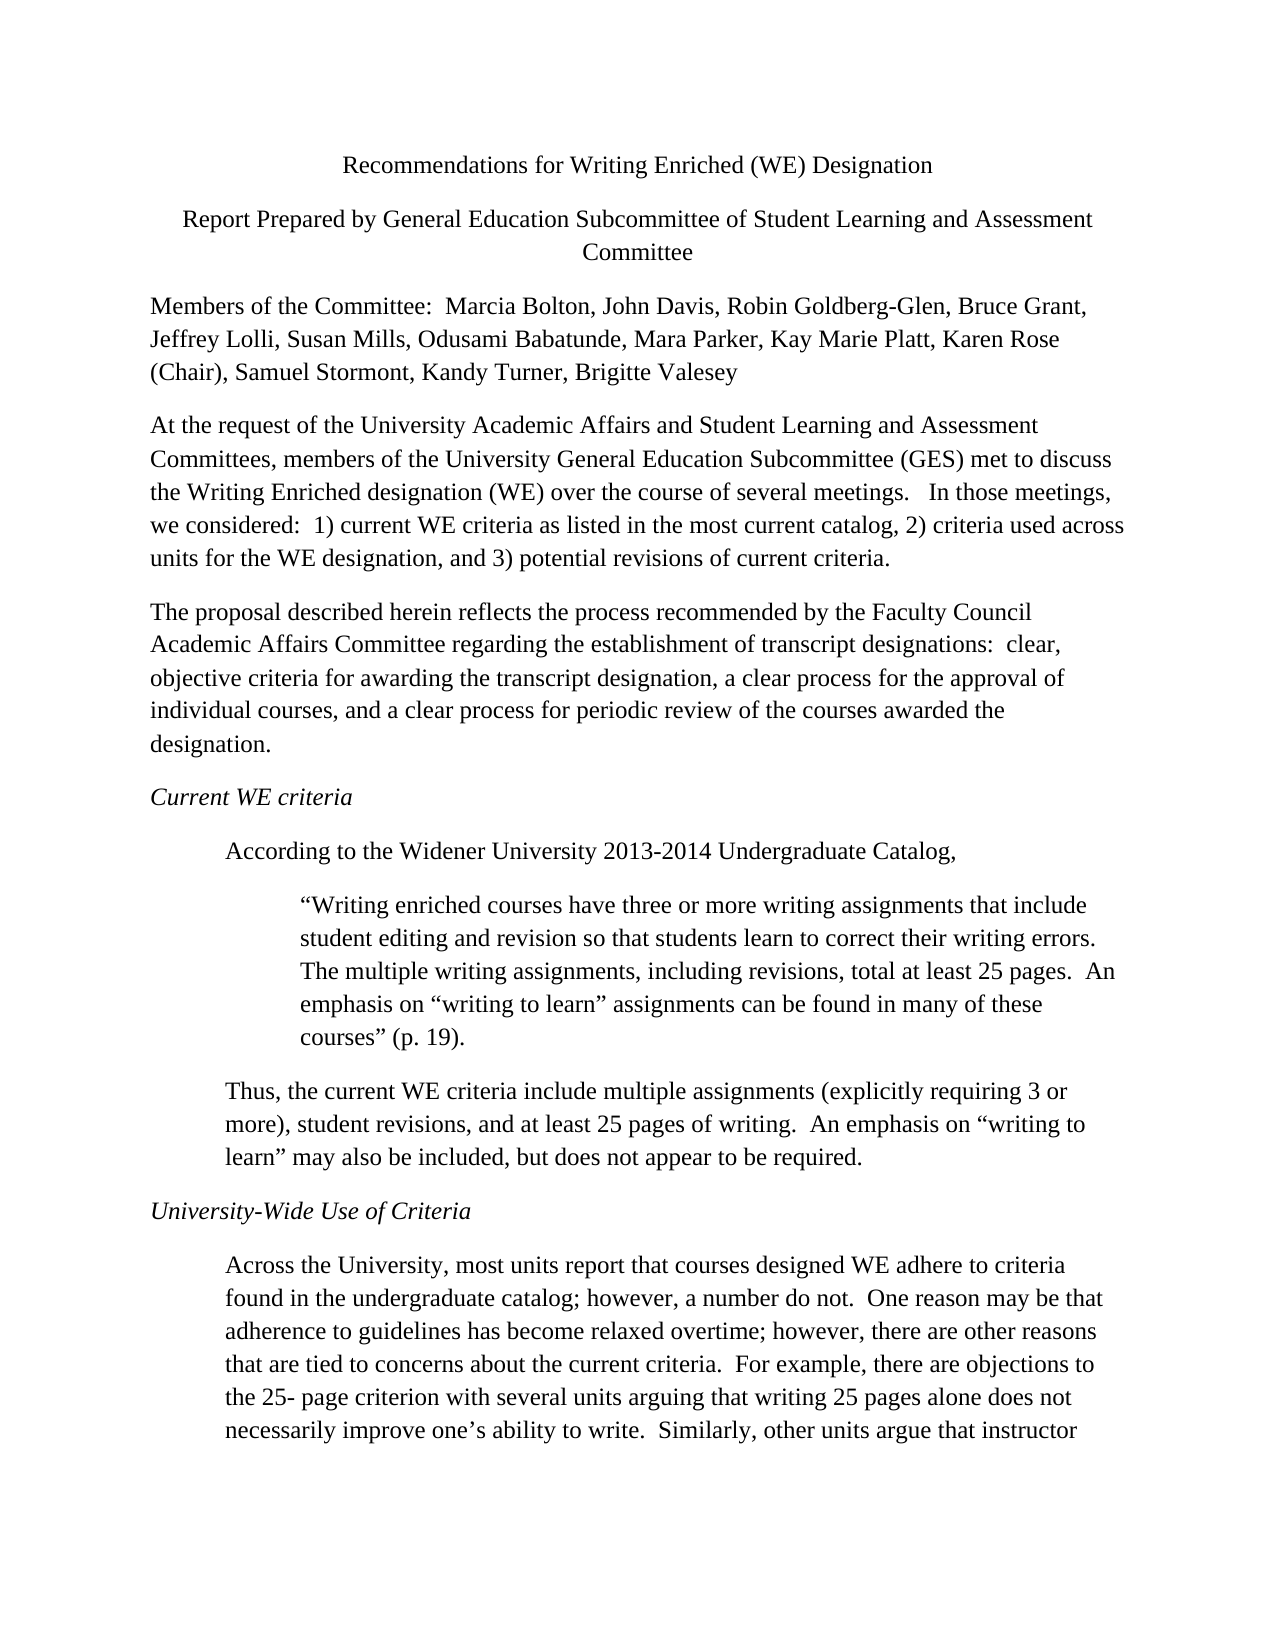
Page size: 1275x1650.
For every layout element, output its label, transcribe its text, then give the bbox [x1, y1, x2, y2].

text Thus, the current WE criteria include multiple assignments (explicitly requiring 3 or more), student revisions, and at least 25 pages of writing. An emphasis on “writing to learn” may also be included, but does not appear to be required. [150, 1076, 1125, 1171]
text At the request of the University Academic Affairs and Student Learning and Assessment Committees, members of the University General Education Subcommittee (GES) met to discuss the Writing Enriched designation (WE) over the course of several meetings. In those meetings, we considered: 1) current WE criteria as listed in the most current catalog, 2) criteria used across units for the WE designation, and 3) potential revisions of current criteria. [150, 411, 1125, 571]
text Members of the Committee: Marcia Bolton, John Davis, Robin Goldberg-Glen, Bruce Grant, Jeffrey Lolli, Susan Mills, Odusami Babatunde, Mara Parker, Kay Marie Platt, Karen Rose (Chair), Samuel Stormont, Kandy Turner, Brigitte Valesey [150, 291, 1125, 386]
text “Writing enriched courses have three or more writing assignments that include student editing and revision so that students learn to correct their writing errors. The multiple writing assignments, including revisions, total at least 25 pages. An emphasis on “writing to learn” assignments can be found in many of these courses” (p. 19). [225, 890, 1125, 1051]
text Recommendations for Writing Enriched (WE) Designation [150, 150, 1125, 179]
text Current WE criteria [150, 782, 1125, 811]
text University-Wide Use of Criteria [150, 1196, 1125, 1225]
text Report Prepared by General Education Subcommittee of Student Learning and Assessment Committee [150, 204, 1125, 266]
text The proposal described herein reflects the process recommended by the Faculty Council Academic Affairs Committee regarding the establishment of transcript designations: clear, objective criteria for awarding the transcript designation, a clear process for the approval of individual courses, and a clear process for periodic review of the courses awarded the designation. [150, 597, 1125, 757]
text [225, 1250, 1125, 1444]
text According to the Widener University 2013-2014 Undergraduate Catalog, [150, 836, 1125, 865]
